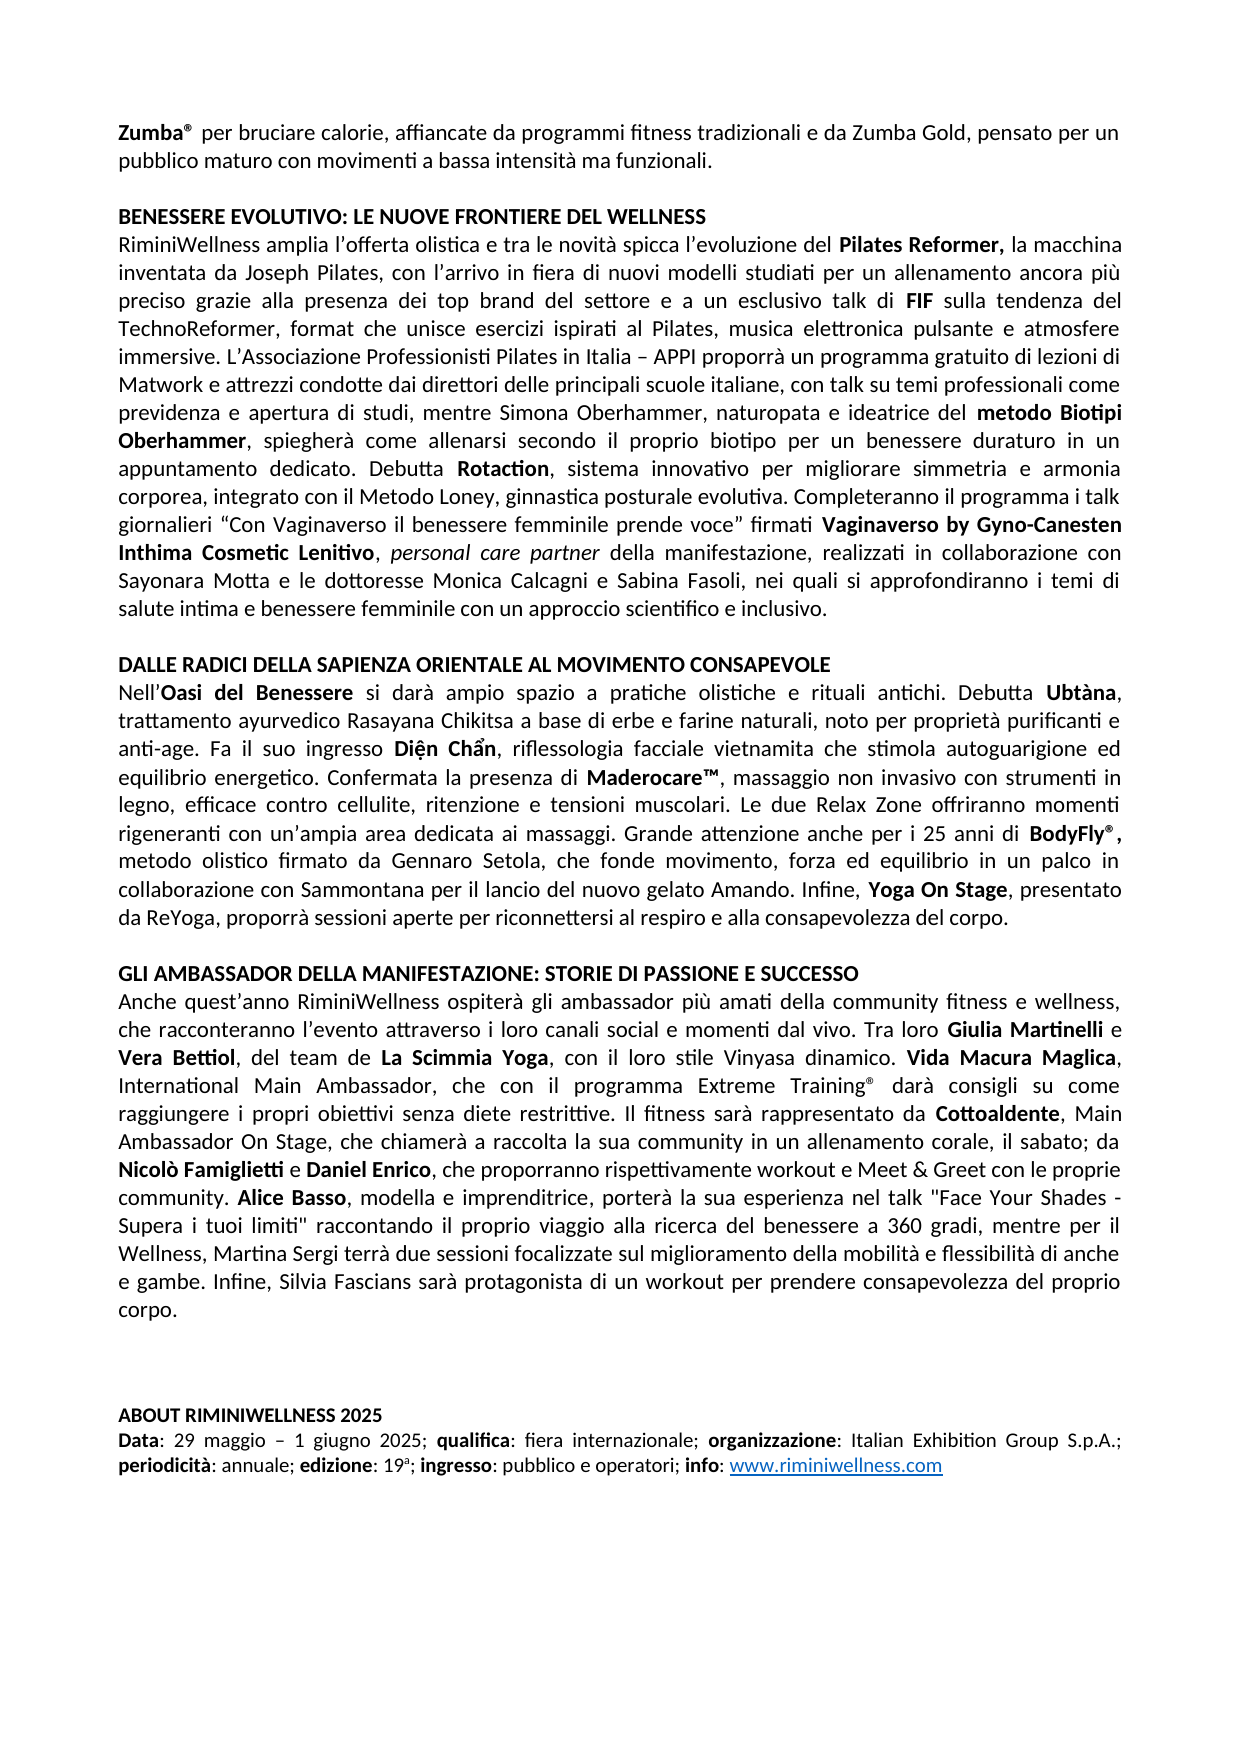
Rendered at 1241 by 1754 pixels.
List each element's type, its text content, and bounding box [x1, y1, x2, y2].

text ABOUT RIMINIWELLNESS 2025 [118, 1402, 1122, 1427]
text BENESSERE EVOLUTIVO: LE NUOVE FRONTIERE DEL WELLNESS [118, 202, 1122, 230]
text GLI AMBASSADOR DELLA MANIFESTAZIONE: STORIE DI PASSIONE E SUCCESSO [118, 959, 1122, 987]
text Data: 29 maggio – 1 giugno 2025; qualifica: fiera internazionale; organizzazione: Italian Exhibition Group S.p.A.; periodicità: annuale; edizione: 19a; ingresso: pubblico e operatori; info: www.riminiwellness.com [118, 1427, 1122, 1478]
text Anche quest’anno RiminiWellness ospiterà gli ambassador più amati della community fitness e wellness, che racconteranno l’evento attraverso i loro canali social e momenti dal vivo. Tra loro Giulia Martinelli e Vera Bettiol, del team de La Scimmia Yoga, con il loro stile Vinyasa dinamico. Vida Macura Maglica, International Main Ambassador, che con il programma Extreme Training® darà consigli su come raggiungere i propri obiettivi senza diete restrittive. Il fitness sarà rappresentato da Cottoaldente, Main Ambassador On Stage, che chiamerà a raccolta la sua community in un allenamento corale, il sabato; da Nicolò Famiglietti e Daniel Enrico, che proporranno rispettivamente workout e Meet & Greet con le proprie community. Alice Basso, modella e imprenditrice, porterà la sua esperienza nel talk "Face Your Shades - Supera i tuoi limiti" raccontando il proprio viaggio alla ricerca del benessere a 360 gradi, mentre per il Wellness, Martina Sergi terrà due sessioni focalizzate sul miglioramento della mobilità e flessibilità di anche e gambe. Infine, Silvia Fascians sarà protagonista di un workout per prendere consapevolezza del proprio corpo. [118, 987, 1122, 1323]
text DALLE RADICI DELLA SAPIENZA ORIENTALE AL MOVIMENTO CONSAPEVOLE [118, 651, 1122, 678]
text RiminiWellness amplia l’offerta olistica e tra le novità spicca l’evoluzione del Pilates Reformer, la macchina inventata da Joseph Pilates, con l’arrivo in fiera di nuovi modelli studiati per un allenamento ancora più preciso grazie alla presenza dei top brand del settore e a un esclusivo talk di FIF sulla tendenza del TechnoReformer, format che unisce esercizi ispirati al Pilates, musica elettronica pulsante e atmosfere immersive. L’Associazione Professionisti Pilates in Italia – APPI proporrà un programma gratuito di lezioni di Matwork e attrezzi condotte dai direttori delle principali scuole italiane, con talk su temi professionali come previdenza e apertura di studi, mentre Simona Oberhammer, naturopata e ideatrice del metodo Biotipi Oberhammer, spiegherà come allenarsi secondo il proprio biotipo per un benessere duraturo in un appuntamento dedicato. Debutta Rotaction, sistema innovativo per migliorare simmetria e armonia corporea, integrato con il Metodo Loney, ginnastica posturale evolutiva. Completeranno il programma i talk giornalieri “Con Vaginaverso il benessere femminile prende voce” firmati Vaginaverso by Gyno-Canesten Inthima Cosmetic Lenitivo, personal care partner della manifestazione, realizzati in collaborazione con Sayonara Motta e le dottoresse Monica Calcagni e Sabina Fasoli, nei quali si approfondiranno i temi di salute intima e benessere femminile con un approccio scientifico e inclusivo. [118, 230, 1122, 622]
text Nell’Oasi del Benessere si darà ampio spazio a pratiche olistiche e rituali antichi. Debutta Ubtàna, trattamento ayurvedico Rasayana Chikitsa a base di erbe e farine naturali, noto per proprietà purificanti e anti-age. Fa il suo ingresso Diện Chẩn, riflessologia facciale vietnamita che stimola autoguarigione ed equilibrio energetico. Confermata la presenza di Maderocare™, massaggio non invasivo con strumenti in legno, efficace contro cellulite, ritenzione e tensioni muscolari. Le due Relax Zone offriranno momenti rigeneranti con un’ampia area dedicata ai massaggi. Grande attenzione anche per i 25 anni di BodyFly®, metodo olistico firmato da Gennaro Setola, che fonde movimento, forza ed equilibrio in un palco in collaborazione con Sammontana per il lancio del nuovo gelato Amando. Infine, Yoga On Stage, presentato da ReYoga, proporrà sessioni aperte per riconnettersi al respiro e alla consapevolezza del corpo. [118, 678, 1122, 931]
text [118, 118, 1122, 174]
